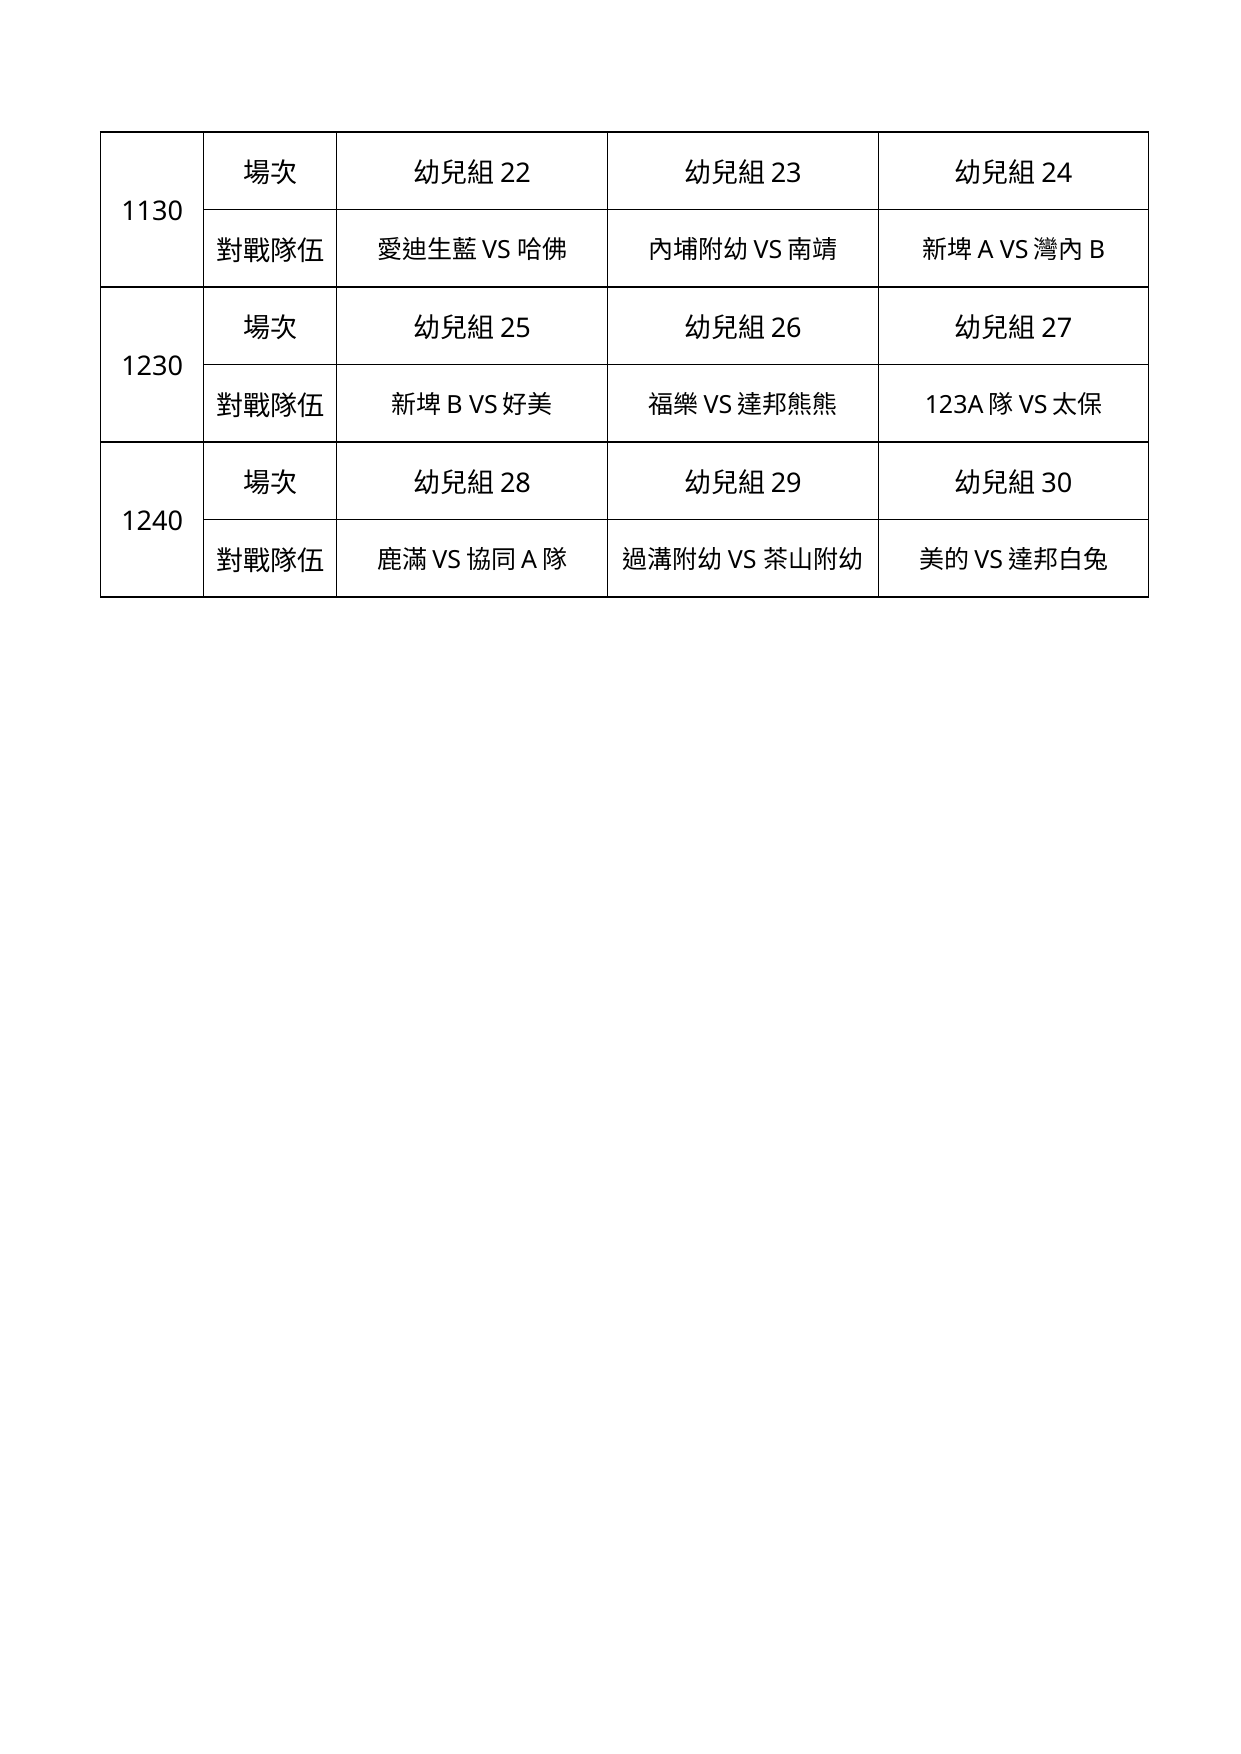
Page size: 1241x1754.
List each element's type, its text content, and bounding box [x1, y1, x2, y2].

table_cell 場次 [204, 443, 336, 519]
table_cell 鹿滿VS協同A隊 [337, 520, 607, 596]
table_cell 幼兒組29 [608, 443, 878, 519]
table_cell 幼兒組23 [608, 133, 878, 209]
table_cell 幼兒組24 [879, 133, 1148, 209]
table_cell 場次 [204, 133, 336, 209]
table_cell 新埤A VS灣內B [879, 210, 1148, 286]
table_cell 幼兒組27 [879, 288, 1148, 364]
table_cell 1240 [101, 443, 203, 596]
table_cell 場次 [204, 288, 336, 364]
table_cell 幼兒組26 [608, 288, 878, 364]
table_cell 123A隊VS太保 [879, 365, 1148, 441]
table_cell 幼兒組22 [337, 133, 607, 209]
table_cell 美的VS達邦白兔 [879, 520, 1148, 596]
table_cell 對戰隊伍 [204, 365, 336, 441]
table_cell 內埔附幼VS南靖 [608, 210, 878, 286]
table_cell 愛迪生藍VS 哈佛 [337, 210, 607, 286]
table_cell 新埤B VS好美 [337, 365, 607, 441]
table_cell 1230 [101, 288, 203, 441]
table_cell 對戰隊伍 [204, 210, 336, 286]
table_cell 過溝附幼VS 茶山附幼 [608, 520, 878, 596]
table_cell 福樂VS達邦熊熊 [608, 365, 878, 441]
table_cell 幼兒組30 [879, 443, 1148, 519]
table_cell 對戰隊伍 [204, 520, 336, 596]
table_cell 幼兒組28 [337, 443, 607, 519]
table_cell 幼兒組25 [337, 288, 607, 364]
table_cell 1130 [101, 133, 203, 286]
